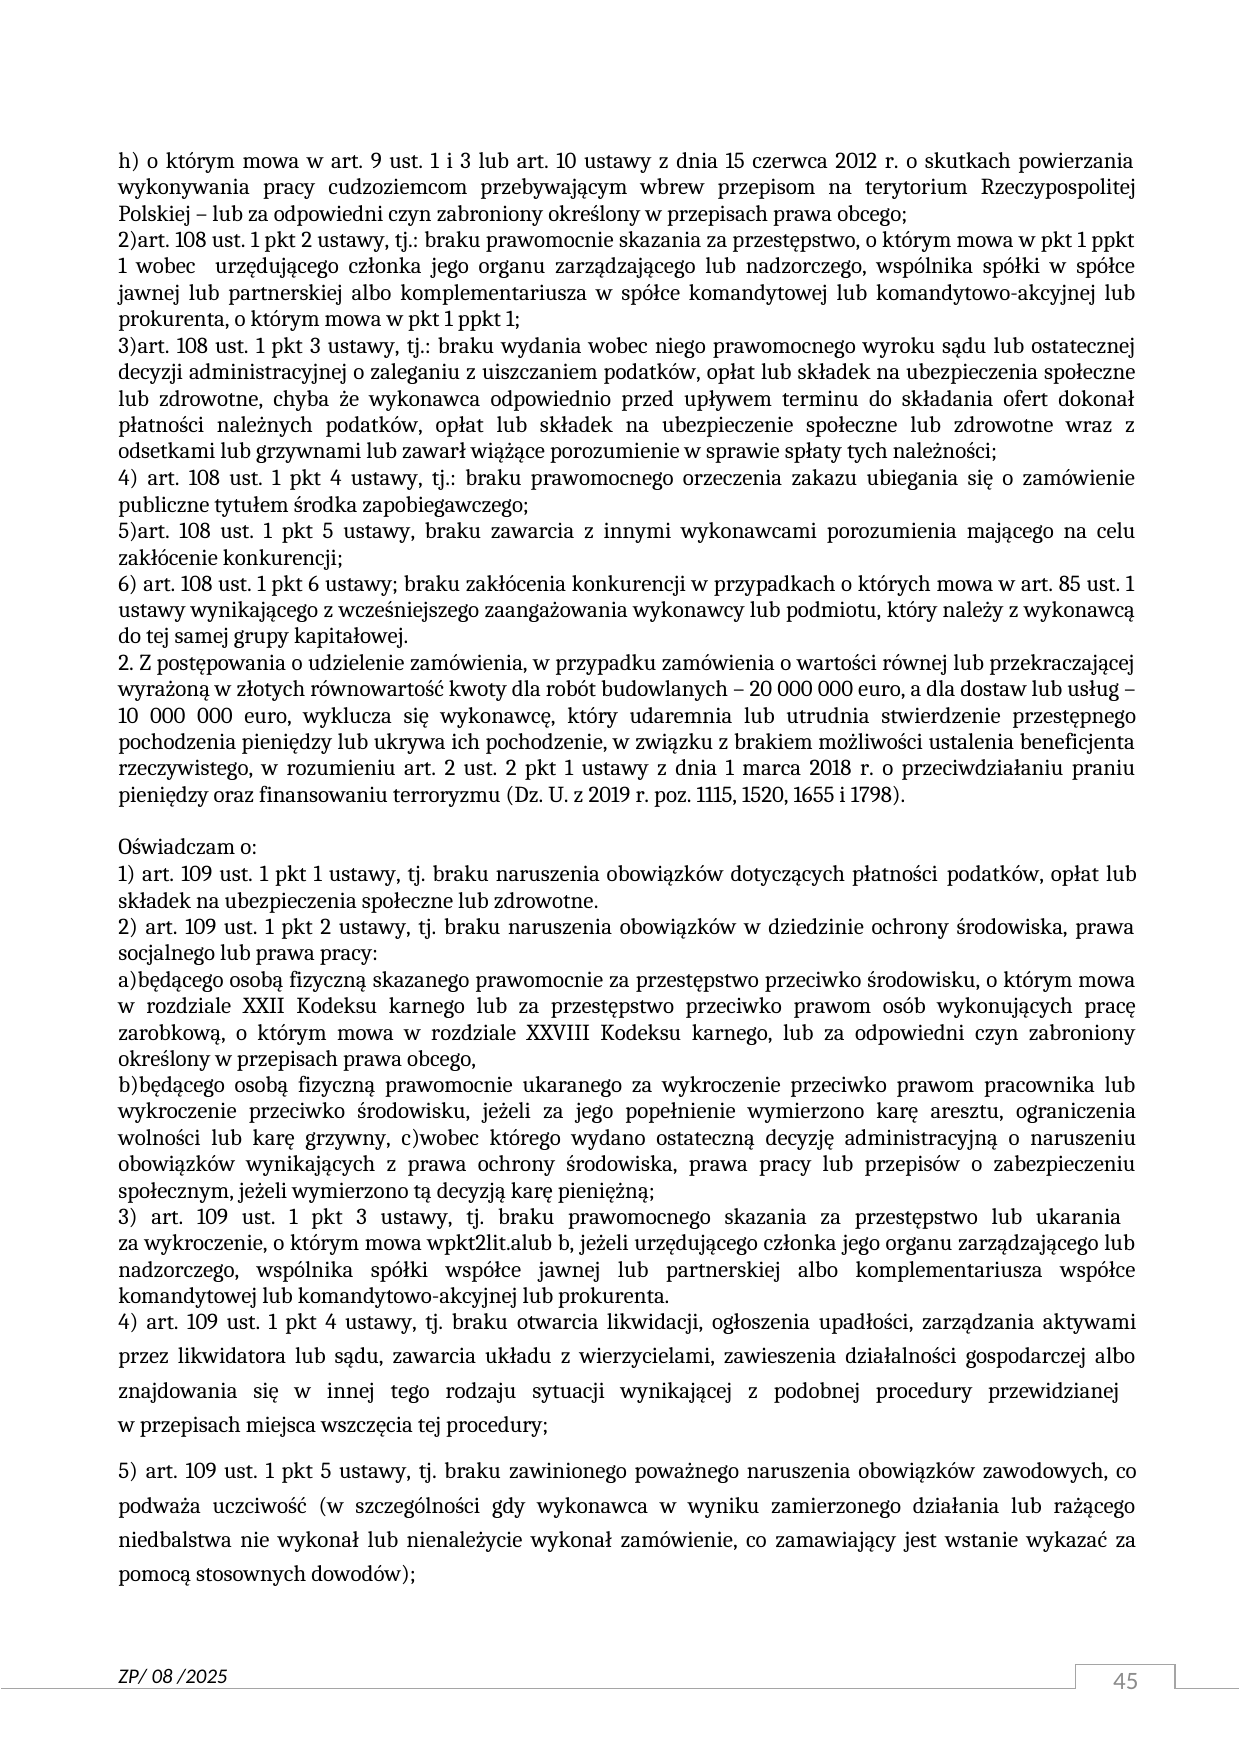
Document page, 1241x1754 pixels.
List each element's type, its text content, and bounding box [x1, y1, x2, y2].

text 1) art. 109 ust. 1 pkt 1 ustawy, tj. braku naruszenia obowiązków dotyczących płatności podatków, opłat lub składek na ubezpieczenia społeczne lub zdrowotne. [118, 861, 1137, 914]
text 2)art. 108 ust. 1 pkt 2 ustawy, tj.: braku prawomocnie skazania za przestępstwo, o którym mowa w pkt 1 ppkt 1 wobec urzędującego członka jego organu zarządzającego lub nadzorczego, wspólnika spółki w spółce jawnej lub partnerskiej albo komplementariusza w spółce komandytowej lub komandytowo-akcyjnej lub prokurenta, o którym mowa w pkt 1 ppkt 1; [118, 227, 1137, 332]
text 6) art. 108 ust. 1 pkt 6 ustawy; braku zakłócenia konkurencji w przypadkach o których mowa w art. 85 ust. 1 ustawy wynikającego z wcześniejszego zaangażowania wykonawcy lub podmiotu, który należy z wykonawcą do tej samej grupy kapitałowej. [118, 571, 1137, 650]
text h) o którym mowa w art. 9 ust. 1 i 3 lub art. 10 ustawy z dnia 15 czerwca 2012 r. o skutkach powierzania wykonywania pracy cudzoziemcom przebywającym wbrew przepisom na terytorium Rzeczypospolitej Polskiej – lub za odpowiedni czyn zabroniony określony w przepisach prawa obcego; [118, 148, 1137, 227]
text b)będącego osobą fizyczną prawomocnie ukaranego za wykroczenie przeciwko prawom pracownika lub wykroczenie przeciwko środowisku, jeżeli za jego popełnienie wymierzono karę aresztu, ograniczenia wolności lub karę grzywny, c)wobec którego wydano ostateczną decyzję administracyjną o naruszeniu obowiązków wynikających z prawa ochrony środowiska, prawa pracy lub przepisów o zabezpieczeniu społecznym, jeżeli wymierzono tą decyzją karę pieniężną; [118, 1072, 1137, 1204]
text 3)art. 108 ust. 1 pkt 3 ustawy, tj.: braku wydania wobec niego prawomocnego wyroku sądu lub ostatecznej decyzji administracyjnej o zaleganiu z uiszczaniem podatków, opłat lub składek na ubezpieczenia społeczne lub zdrowotne, chyba że wykonawca odpowiednio przed upływem terminu do składania ofert dokonał płatności należnych podatków, opłat lub składek na ubezpieczenie społeczne lub zdrowotne wraz z odsetkami lub grzywnami lub zawarł wiążące porozumienie w sprawie spłaty tych należności; [118, 333, 1137, 464]
text 5) art. 109 ust. 1 pkt 5 ustawy, tj. braku zawinionego poważnego naruszenia obowiązków zawodowych, co podważa uczciwość (w szczególności gdy wykonawca w wyniku zamierzonego działania lub rażącego niedbalstwa nie wykonał lub nienależycie wykonał zamówienie, co zamawiający jest wstanie wykazać za pomocą stosownych dowodów); [118, 1458, 1137, 1587]
text 3) art. 109 ust. 1 pkt 3 ustawy, tj. braku prawomocnego skazania za przestępstwo lub ukarania za wykroczenie, o którym mowa wpkt2lit.alub b, jeżeli urzędującego członka jego organu zarządzającego lub nadzorczego, wspólnika spółki współce jawnej lub partnerskiej albo komplementariusza współce komandytowej lub komandytowo-akcyjnej lub prokurenta. [118, 1204, 1137, 1309]
text 5)art. 108 ust. 1 pkt 5 ustawy, braku zawarcia z innymi wykonawcami porozumienia mającego na celu zakłócenie konkurencji; [118, 518, 1137, 571]
text 4) art. 108 ust. 1 pkt 4 ustawy, tj.: braku prawomocnego orzeczenia zakazu ubiegania się o zamówienie publiczne tytułem środka zapobiegawczego; [118, 465, 1137, 518]
text 4) art. 109 ust. 1 pkt 4 ustawy, tj. braku otwarcia likwidacji, ogłoszenia upadłości, zarządzania aktywami przez likwidatora lub sądu, zawarcia układu z wierzycielami, zawieszenia działalności gospodarczej albo znajdowania się w innej tego rodzaju sytuacji wynikającej z podobnej procedury przewidzianej w przepisach miejsca wszczęcia tej procedury; [118, 1309, 1137, 1438]
text 2) art. 109 ust. 1 pkt 2 ustawy, tj. braku naruszenia obowiązków w dziedzinie ochrony środowiska, prawa socjalnego lub prawa pracy: [118, 914, 1137, 967]
text a)będącego osobą fizyczną skazanego prawomocnie za przestępstwo przeciwko środowisku, o którym mowa w rozdziale XXII Kodeksu karnego lub za przestępstwo przeciwko prawom osób wykonujących pracę zarobkową, o którym mowa w rozdziale XXVIII Kodeksu karnego, lub za odpowiedni czyn zabroniony określony w przepisach prawa obcego, [118, 967, 1137, 1072]
text Oświadczam o: [118, 834, 1137, 861]
text 2. Z postępowania o udzielenie zamówienia, w przypadku zamówienia o wartości równej lub przekraczającej wyrażoną w złotych równowartość kwoty dla robót budowlanych – 20 000 000 euro, a dla dostaw lub usług – 10 000 000 euro, wyklucza się wykonawcę, który udaremnia lub utrudnia stwierdzenie przestępnego pochodzenia pieniędzy lub ukrywa ich pochodzenie, w związku z brakiem możliwości ustalenia beneficjenta rzeczywistego, w rozumieniu art. 2 ust. 2 pkt 1 ustawy z dnia 1 marca 2018 r. o przeciwdziałaniu praniu pieniędzy oraz finansowaniu terroryzmu (Dz. U. z 2019 r. poz. 1115, 1520, 1655 i 1798). [118, 650, 1137, 808]
